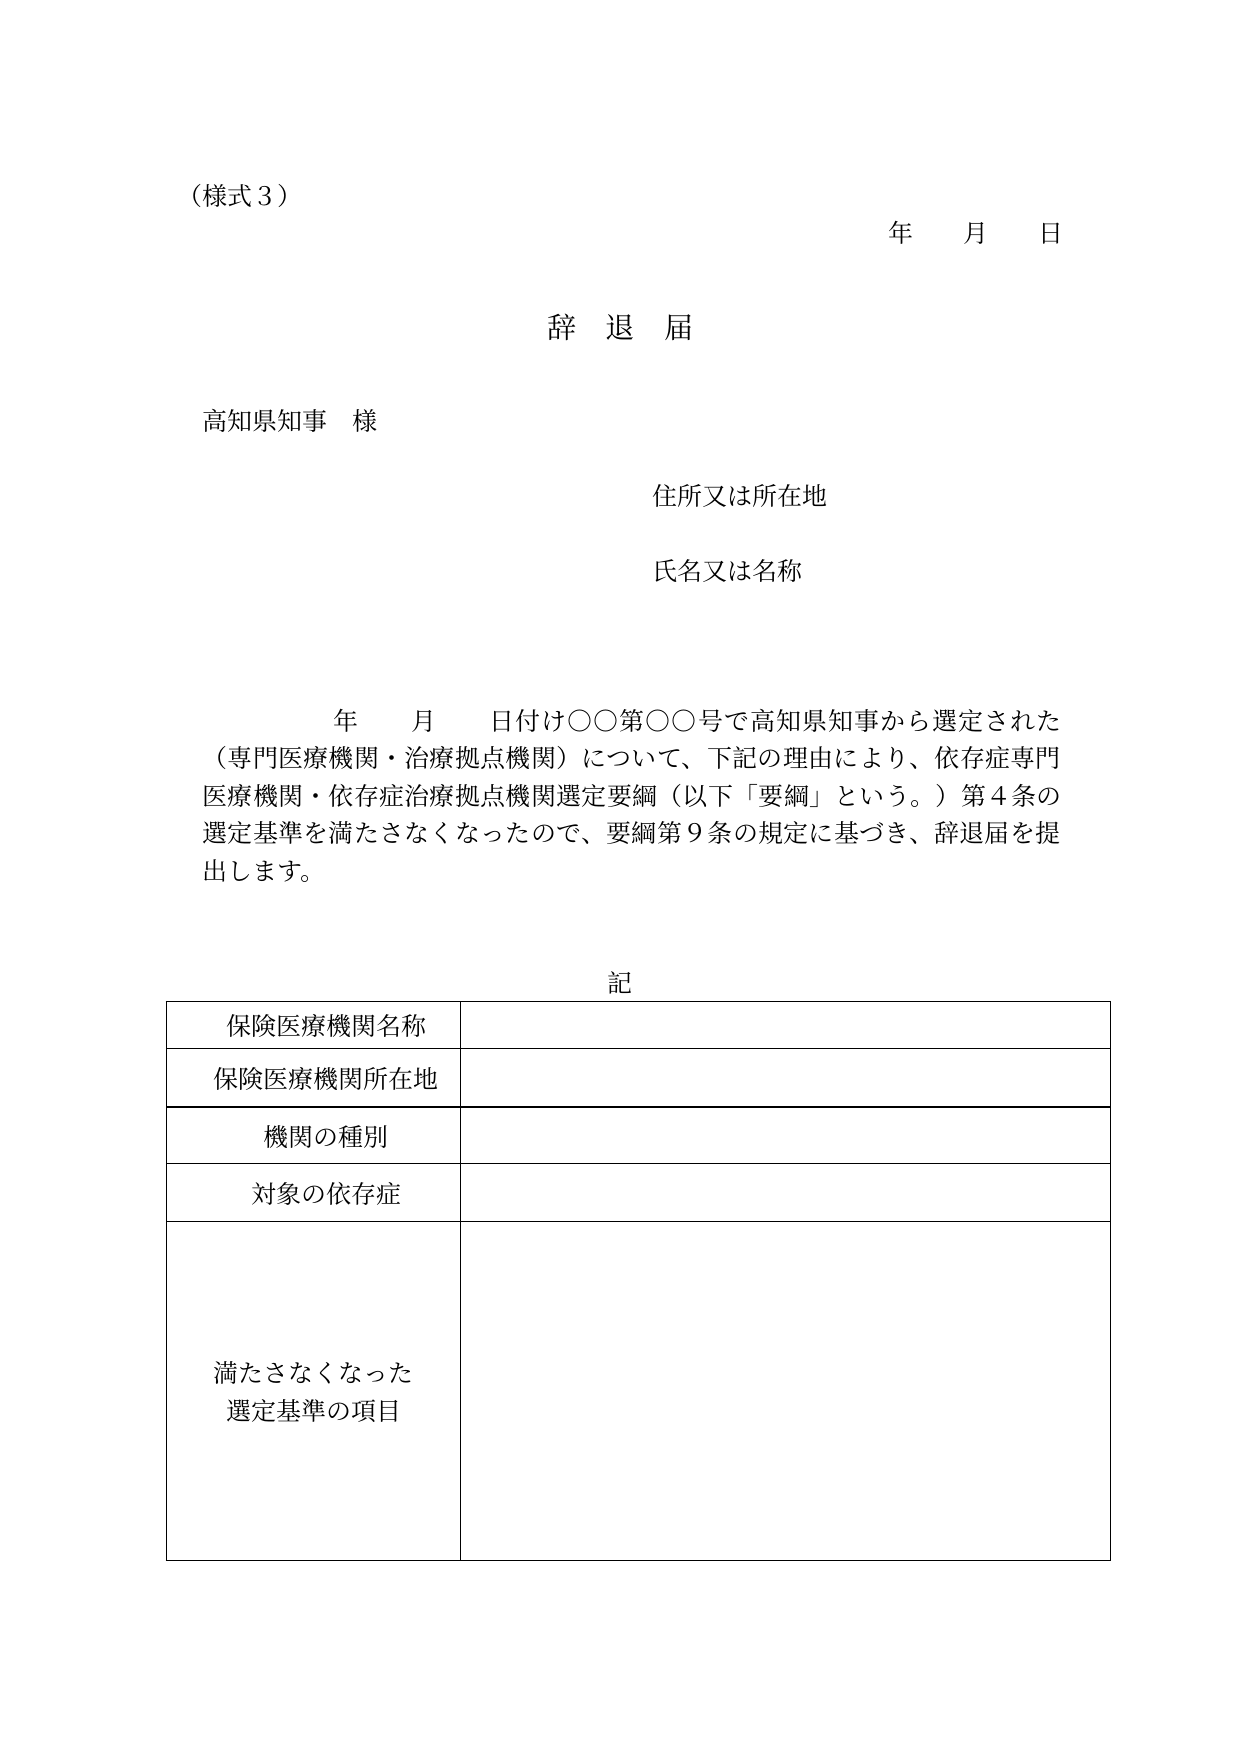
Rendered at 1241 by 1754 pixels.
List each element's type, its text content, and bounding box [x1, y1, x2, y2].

table_cell 対象の依存症 [167, 1164, 460, 1221]
table_header [461, 1002, 1110, 1047]
table_cell [461, 1108, 1110, 1163]
text 年 月 日 [177, 213, 1063, 251]
text 辞 退 届 [177, 288, 1063, 363]
text 住所又は所在地 [177, 476, 1063, 513]
table_cell [461, 1222, 1110, 1559]
text 年 月 日付け○○第○○号で高知県知事から選定された（専門医療機関・治療拠点機関）について、下記の理由により、依存症専門医療機関・依存症治療拠点機関選定要綱（以下「要綱」という。）第４条の選定基準を満たさなくなったので、要綱第９条の規定に基づき、辞退届を提出します。 [177, 701, 1063, 888]
table_cell [461, 1049, 1110, 1106]
text 氏名又は名称 [177, 551, 1063, 588]
table_cell 保険医療機関所在地 [167, 1049, 460, 1106]
table_cell 機関の種別 [167, 1108, 460, 1163]
text 高知県知事 様 [177, 401, 1063, 438]
text 記 [177, 963, 1063, 1001]
table_header 保険医療機関名称 [167, 1002, 460, 1047]
table_cell [461, 1164, 1110, 1221]
text （様式３） [177, 176, 1051, 213]
table_cell 満たさなくなった 選定基準の項目 [167, 1222, 460, 1559]
